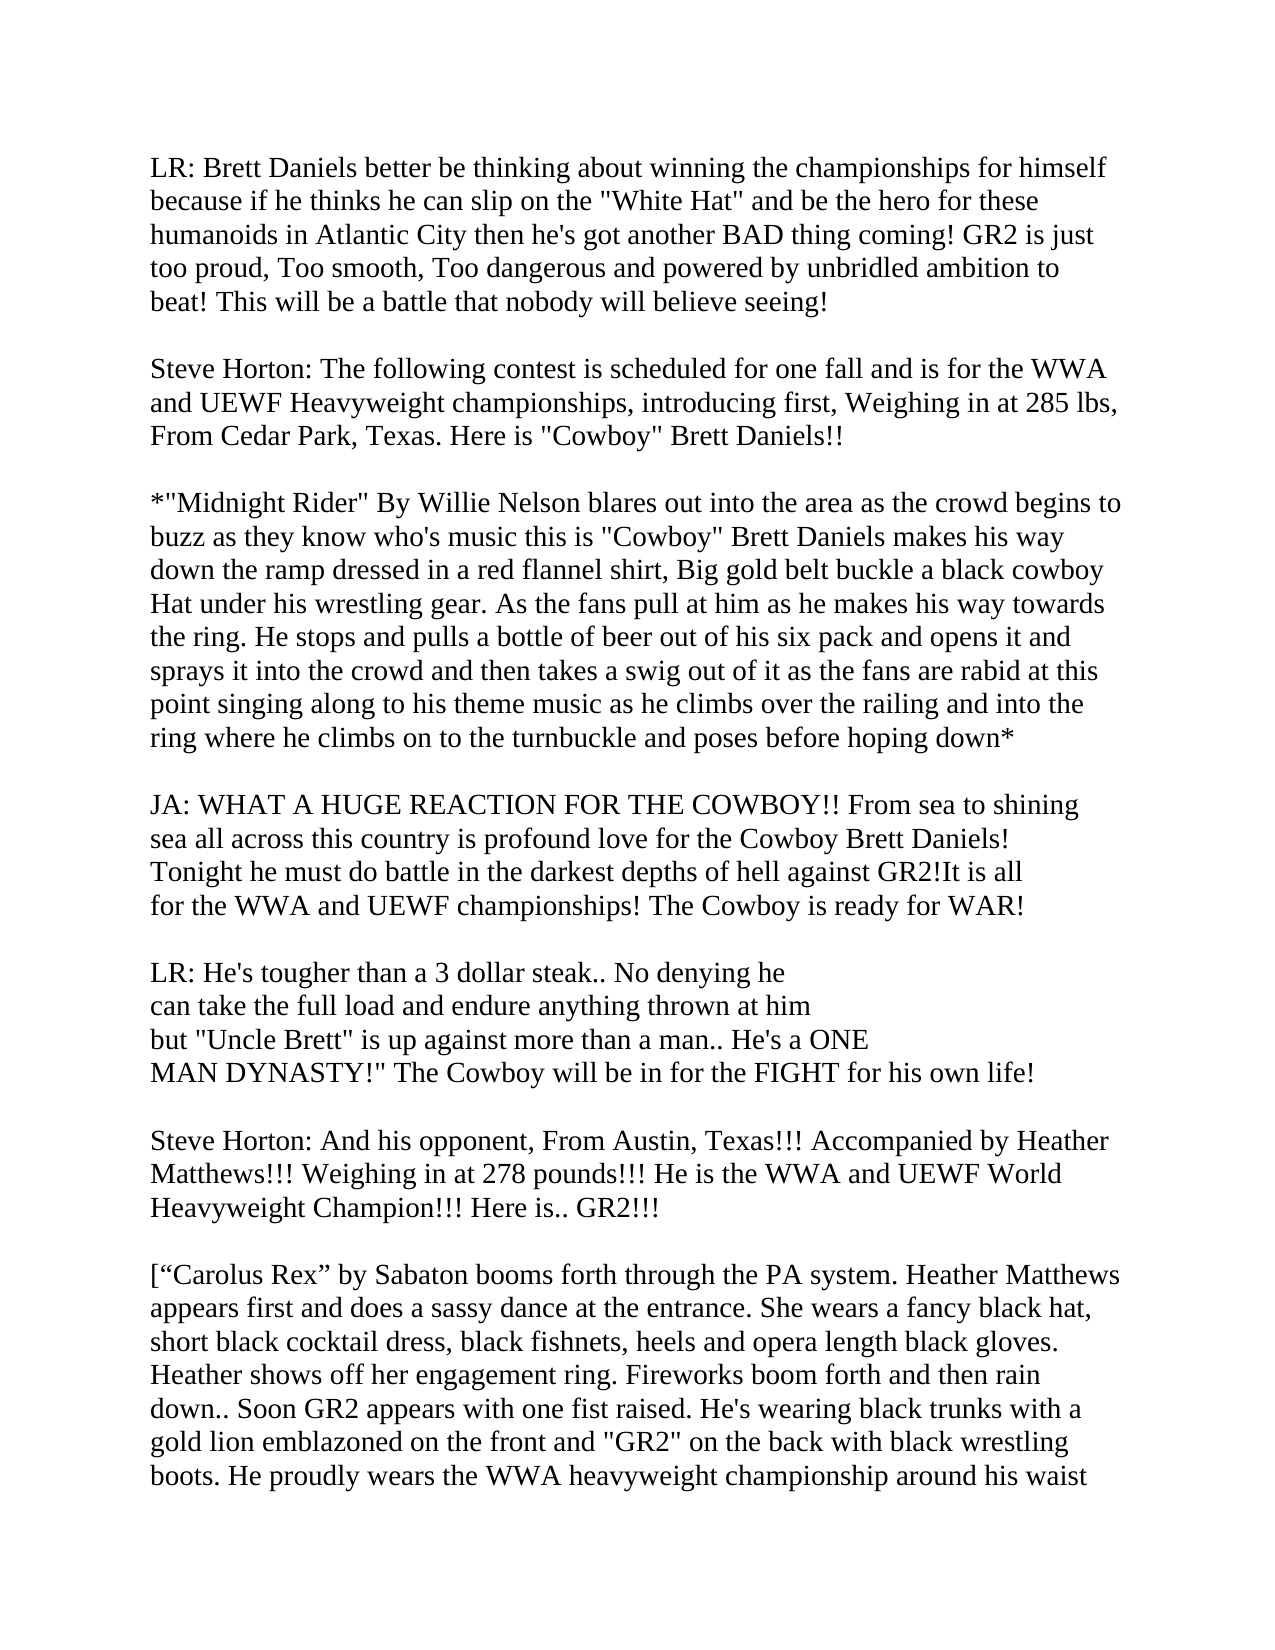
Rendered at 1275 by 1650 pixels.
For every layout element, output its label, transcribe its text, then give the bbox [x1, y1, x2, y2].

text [150, 1257, 1125, 1492]
text Tonight he must do battle in the darkest depths of hell against GR2!It is all [150, 854, 1125, 888]
text sea all across this country is profound love for the Cowboy Brett Daniels! [150, 821, 1125, 854]
text for the WWA and UEWF championships! The Cowboy is ready for WAR! [150, 888, 1125, 921]
text can take the full load and endure anything thrown at him [150, 988, 1125, 1022]
text LR: He's tougher than a 3 dollar steak.. No denying he [150, 955, 1125, 988]
text MAN DYNASTY!" The Cowboy will be in for the FIGHT for his own life! [150, 1056, 1125, 1089]
text JA: WHAT A HUGE REACTION FOR THE COWBOY!! From sea to shining [150, 787, 1125, 821]
text Steve Horton: And his opponent, From Austin, Texas!!! Accompanied by Heather Matthews!!! Weighing in at 278 pounds!!! He is the WWA and UEWF World Heavyweight Champion!!! Here is.. GR2!!! [150, 1123, 1125, 1223]
text but "Uncle Brett" is up against more than a man.. He's a ONE [150, 1022, 1125, 1056]
text *"Midnight Rider" By Willie Nelson blares out into the area as the crowd begins to buzz as they know who's music this is "Cowboy" Brett Daniels makes his way down the ramp dressed in a red flannel shirt, Big gold belt buckle a black cowboy Hat under his wrestling gear. As the fans pull at him as he makes his way towards the ring. He stops and pulls a bottle of beer out of his six pack and opens it and sprays it into the crowd and then takes a swig out of it as the fans are rabid at this point singing along to his theme music as he climbs over the railing and into the ring where he climbs on to the turnbuckle and poses before hoping down* [150, 485, 1125, 754]
text Steve Horton: The following contest is scheduled for one fall and is for the WWA and UEWF Heavyweight championships, introducing first, Weighing in at 285 lbs, From Cedar Park, Texas. Here is "Cowboy" Brett Daniels!! [150, 351, 1125, 452]
text LR: Brett Daniels better be thinking about winning the championships for himself because if he thinks he can slip on the "White Hat" and be the hero for these humanoids in Atlantic City then he's got another BAD thing coming! GR2 is just too proud, Too smooth, Too dangerous and powered by unbridled ambition to beat! This will be a battle that nobody will believe seeing! [150, 150, 1125, 318]
